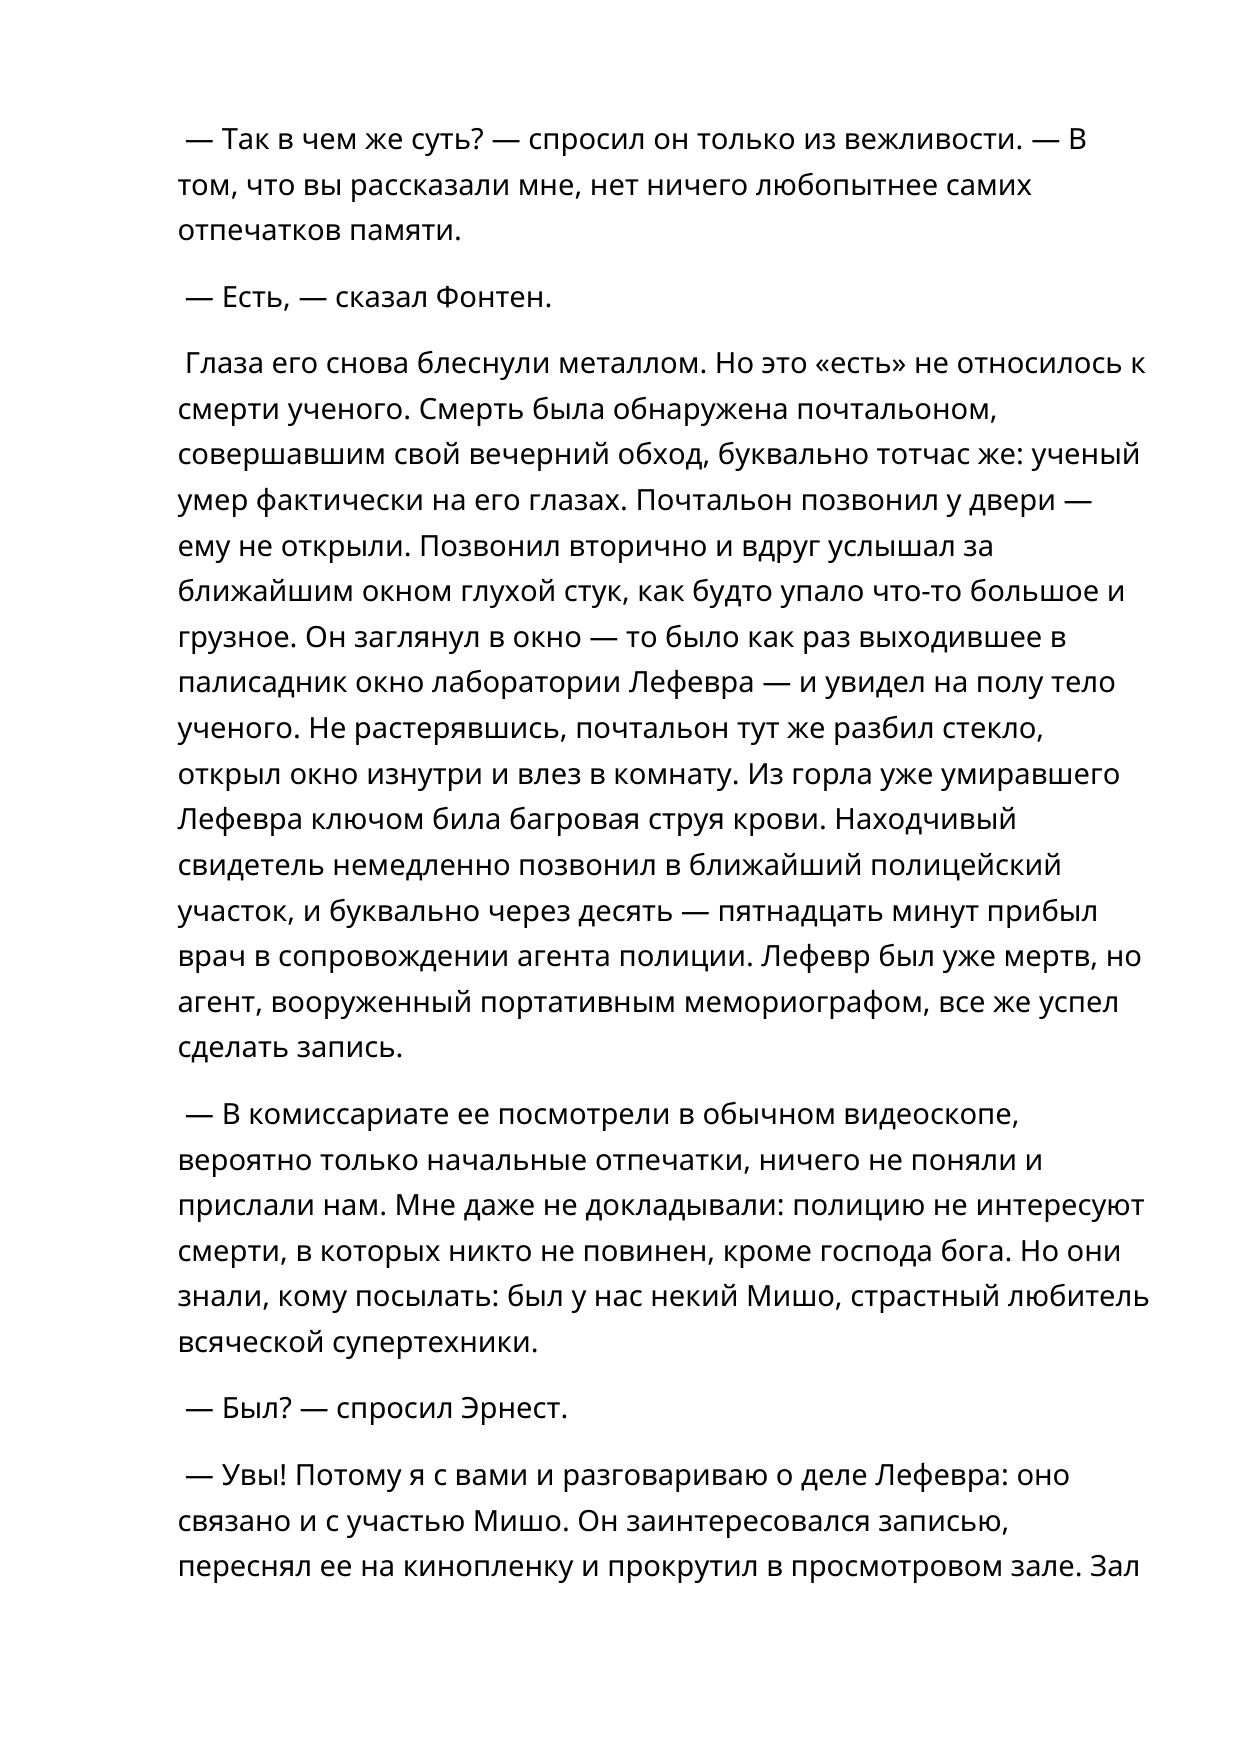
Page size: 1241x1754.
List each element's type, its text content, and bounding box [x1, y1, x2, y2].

text — Так в чем же суть? — спросил он только из вежливости. — В том, что вы рассказали мне, нет ничего любопытнее самих отпечатков памяти. [177, 118, 1152, 249]
text — В комиссариате ее посмотрели в обычном видеоскопе, вероятно только начальные отпечатки, ничего не поняли и прислали нам. Мне даже не докладывали: полицию не интересуют смерти, в которых никто не повинен, кроме господа бога. Но они знали, кому посылать: был у нас некий Мишо, страстный любитель всяческой супертехники. [177, 1093, 1152, 1361]
text Глаза его снова блеснули металлом. Но это «есть» не относилось к смерти ученого. Смерть была обнаружена почтальоном, совершавшим свой вечерний обход, буквально тотчас же: ученый умер фактически на его глазах. Почтальон позвонил у двери — ему не открыли. Позвонил вторично и вдруг услышал за ближайшим окном глухой стук, как будто упало что-то большое и грузное. Он заглянул в окно — то было как раз выходившее в палисадник окно лаборатории Лефевра — и увидел на полу тело ученого. Не растерявшись, почтальон тут же разбил стекло, открыл окно изнутри и влез в комнату. Из горла уже умиравшего Лефевра ключом била багровая струя крови. Находчивый свидетель немедленно позвонил в ближайший полицейский участок, и буквально через десять — пятнадцать минут прибыл врач в сопровождении агента полиции. Лефевр был уже мертв, но агент, вооруженный портативным мемориографом, все же успел сделать запись. [177, 342, 1152, 1066]
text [177, 1454, 1152, 1585]
text — Есть, — сказал Фонтен. [177, 276, 1152, 316]
text — Был? — спросил Эрнест. [177, 1388, 1152, 1427]
